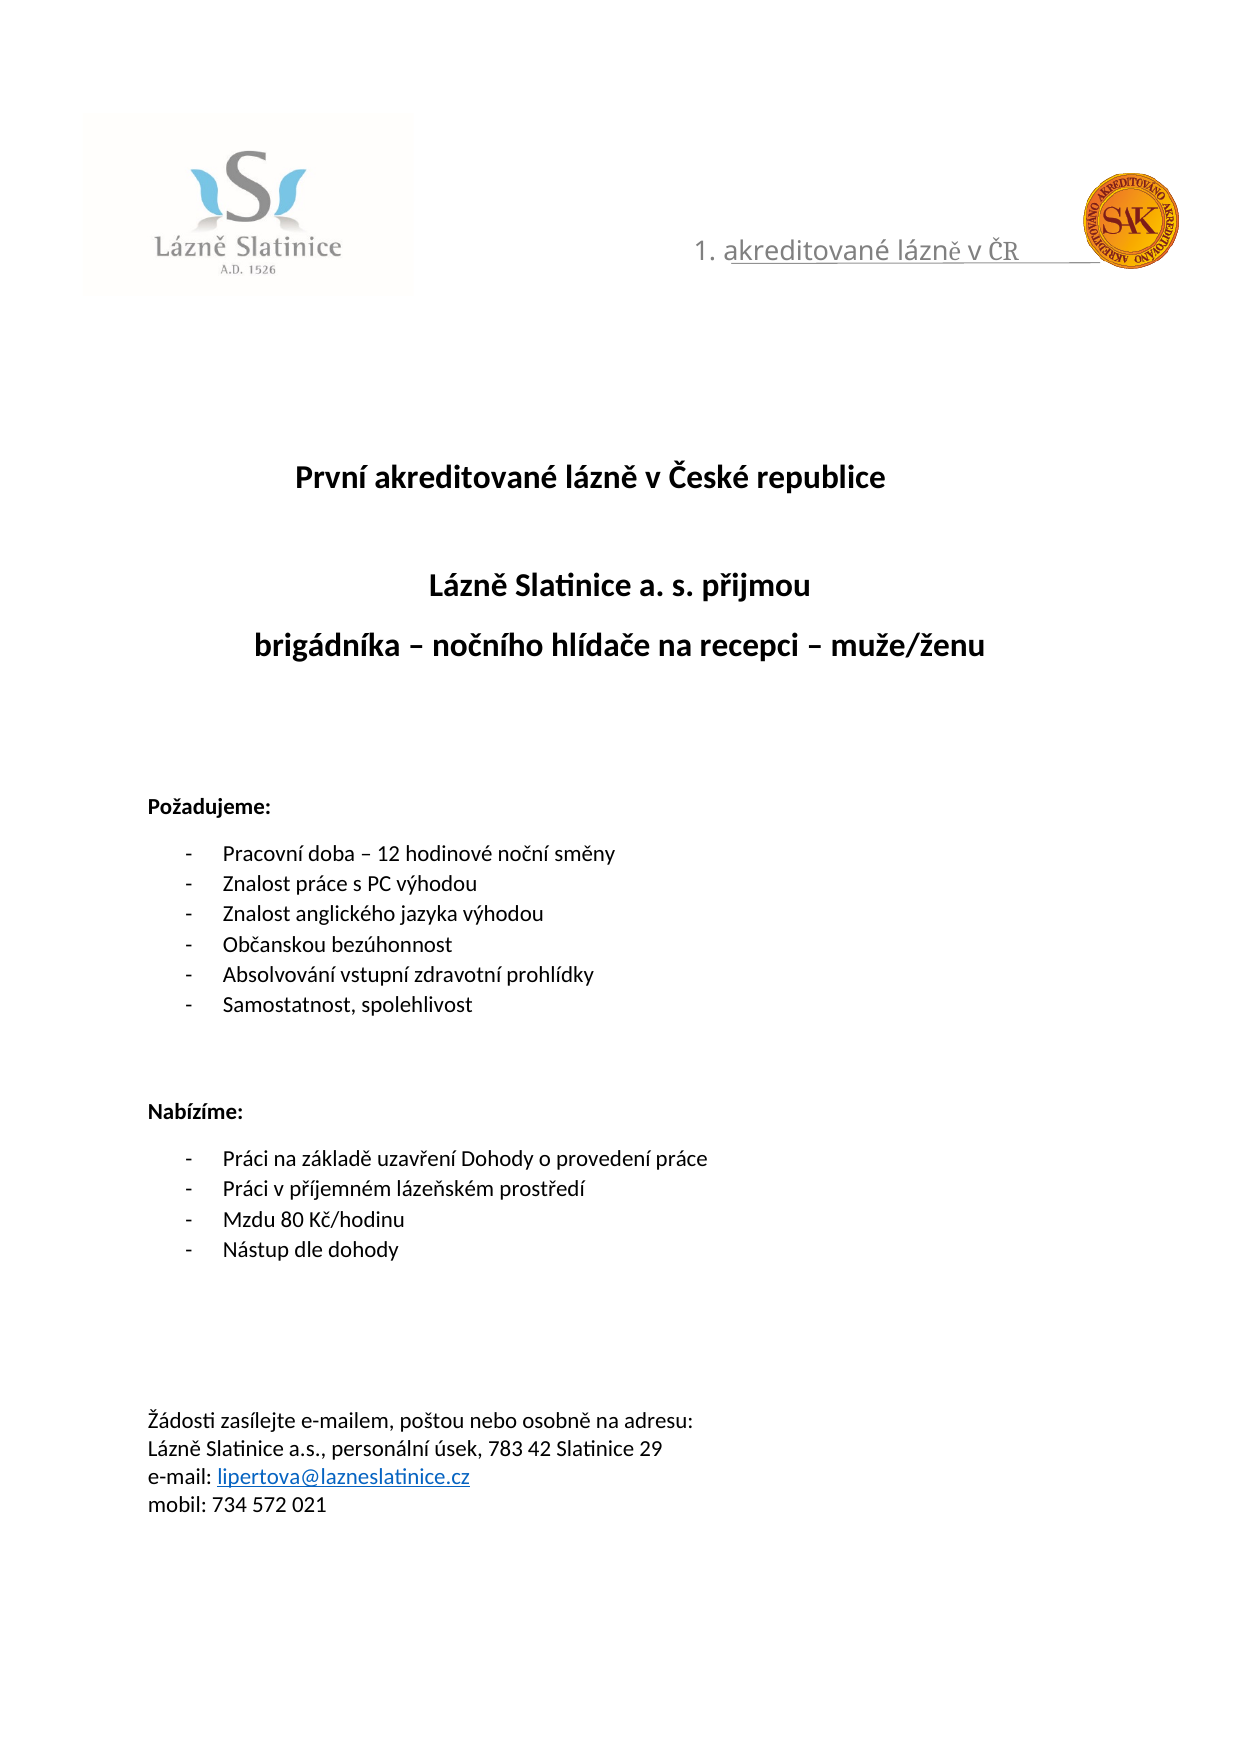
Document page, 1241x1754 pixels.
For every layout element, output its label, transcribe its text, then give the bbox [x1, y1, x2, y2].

text Lázně Slatinice a.s., personální úsek, 783 42 Slatinice 29 [148, 1434, 1093, 1462]
text brigádníka – nočního hlídače na recepci – muže/ženu [148, 624, 1093, 665]
list Samostatnost, spolehlivost [185, 990, 1093, 1018]
list Občanskou bezúhonnost [185, 930, 1093, 958]
text mobil: 734 572 021 [148, 1490, 1093, 1518]
text Požadujeme: [148, 792, 1093, 820]
text První akreditované lázně v České republice [148, 456, 1093, 497]
list Nástup dle dohody [185, 1235, 1093, 1263]
text Nabízíme: [148, 1097, 1093, 1126]
list Znalost práce s PC výhodou [185, 869, 1093, 897]
picture [82, 113, 414, 296]
text Lázně Slatinice a. s. přijmou [148, 563, 1093, 604]
text e-mail: lipertova@lazneslatinice.cz [148, 1462, 1093, 1490]
text 1. akreditované lázně v ČR [148, 232, 1019, 268]
list Absolvování vstupní zdravotní prohlídky [185, 960, 1093, 988]
list Mzdu 80 Kč/hodinu [185, 1205, 1093, 1233]
list Práci v příjemném lázeňském prostředí [185, 1174, 1093, 1203]
list Znalost anglického jazyka výhodou [185, 899, 1093, 928]
text Žádosti zasílejte e-mailem, poštou nebo osobně na adresu: [148, 1406, 1093, 1434]
list Práci na základě uzavření Dohody o provedení práce [185, 1144, 1093, 1172]
list Pracovní doba – 12 hodinové noční směny [185, 839, 1093, 867]
picture [1074, 169, 1180, 277]
